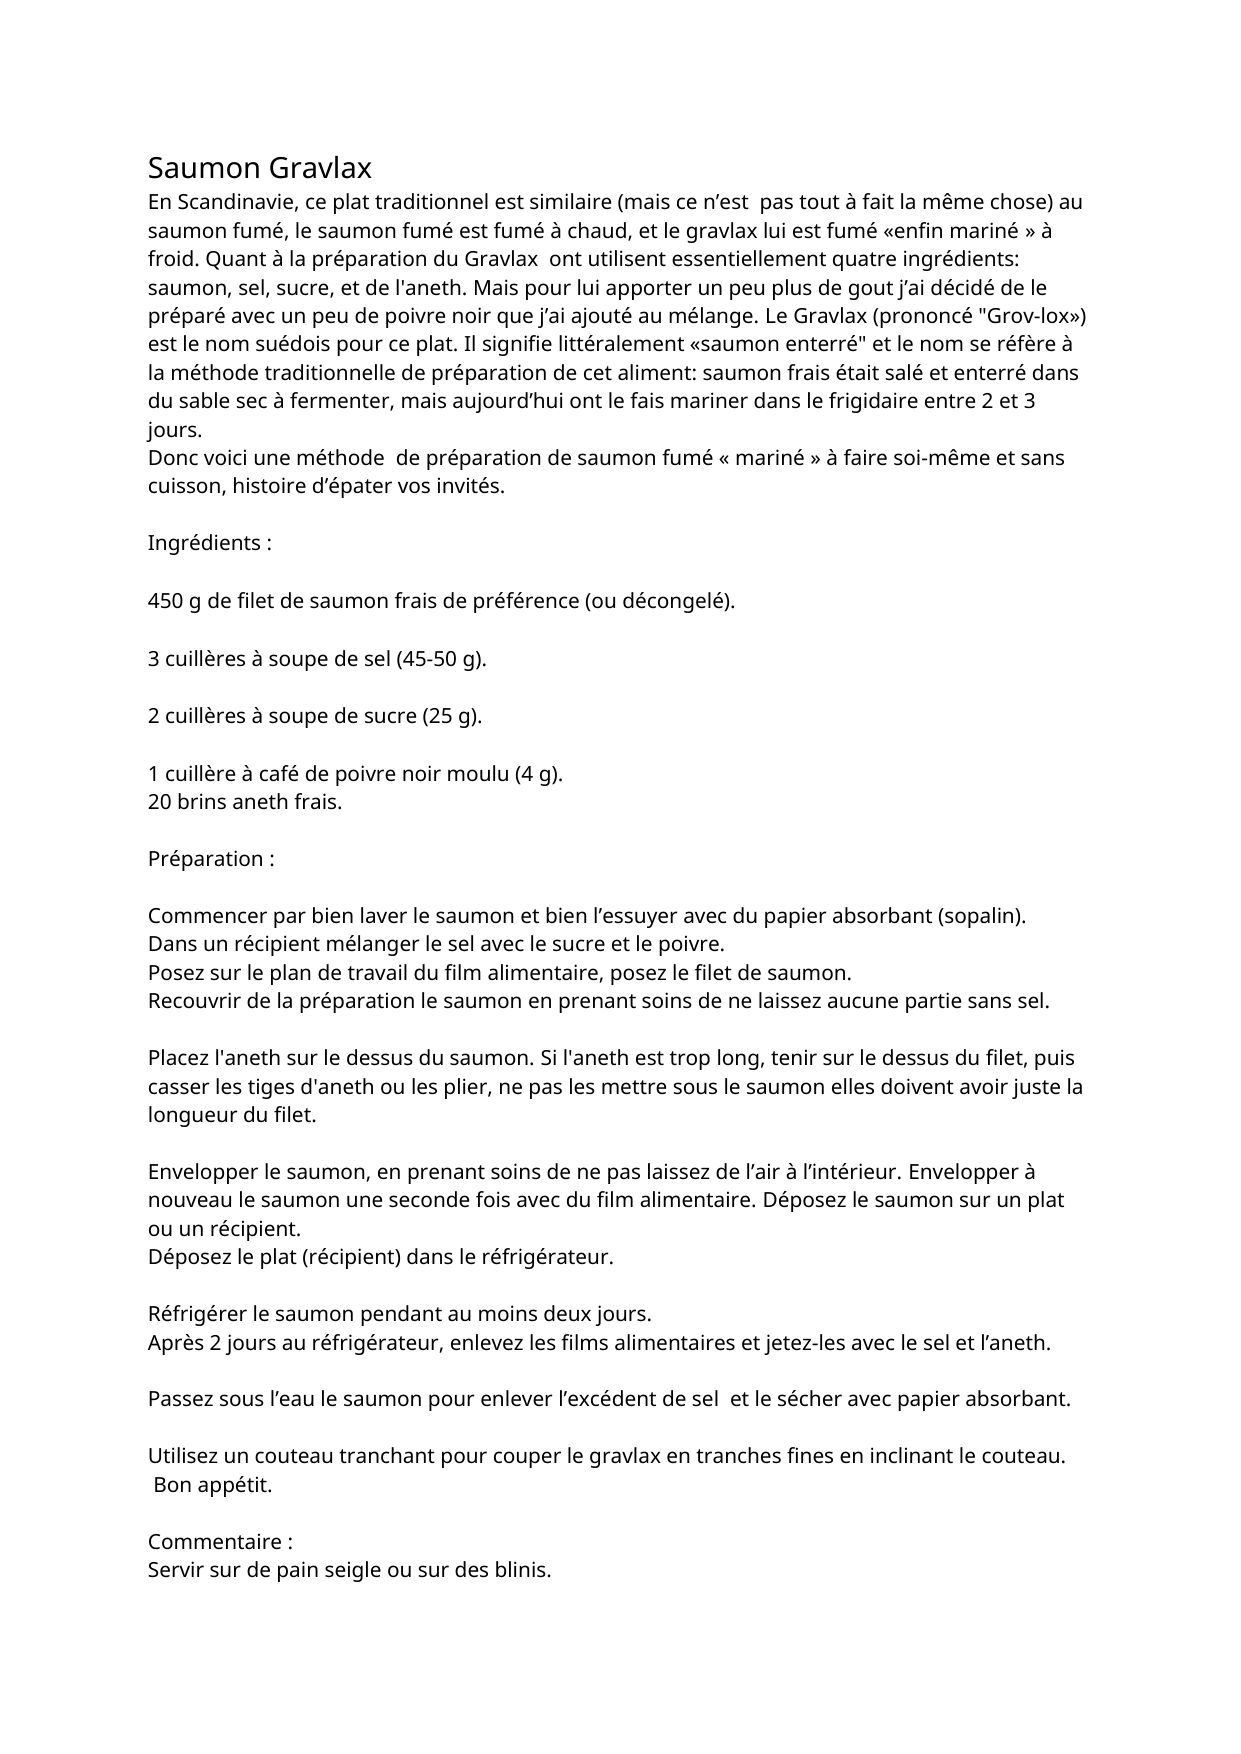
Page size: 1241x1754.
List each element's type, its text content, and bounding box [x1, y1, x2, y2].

text 20 brins aneth frais. [148, 787, 1093, 816]
text Placez l'aneth sur le dessus du saumon. Si l'aneth est trop long, tenir sur le dessus du filet, puis casser les tiges d'aneth ou les plier, ne pas les mettre sous le saumon elles doivent avoir juste la longueur du filet. [148, 1043, 1093, 1129]
text Déposez le plat (récipient) dans le réfrigérateur. [148, 1242, 1093, 1271]
text Bon appétit. [148, 1470, 1093, 1498]
text 450 g de filet de saumon frais de préférence (ou décongelé). [148, 586, 1093, 614]
text Dans un récipient mélanger le sel avec le sucre et le poivre. [148, 929, 1093, 958]
text Commencer par bien laver le saumon et bien l’essuyer avec du papier absorbant (sopalin). [148, 901, 1093, 929]
text 2 cuillères à soupe de sucre (25 g). [148, 701, 1093, 730]
text Ingrédients : [148, 528, 1093, 557]
text 3 cuillères à soupe de sel (45-50 g). [148, 644, 1093, 672]
text Recouvrir de la préparation le saumon en prenant soins de ne laissez aucune partie sans sel. [148, 986, 1093, 1015]
text Envelopper le saumon, en prenant soins de ne pas laissez de l’air à l’intérieur. Envelopper à nouveau le saumon une seconde fois avec du film alimentaire. Déposez le saumon sur un plat ou un récipient. [148, 1157, 1093, 1242]
text Préparation : [148, 844, 1093, 873]
text Utilisez un couteau tranchant pour couper le gravlax en tranches fines en inclinant le couteau. [148, 1441, 1093, 1470]
text Posez sur le plan de travail du film alimentaire, posez le filet de saumon. [148, 958, 1093, 986]
text 1 cuillère à café de poivre noir moulu (4 g). [148, 759, 1093, 787]
text Après 2 jours au réfrigérateur, enlevez les films alimentaires et jetez-les avec le sel et l’aneth. [148, 1328, 1093, 1356]
text Réfrigérer le saumon pendant au moins deux jours. [148, 1299, 1093, 1328]
text Commentaire : [148, 1527, 1093, 1555]
text Servir sur de pain seigle ou sur des blinis. [148, 1555, 1093, 1584]
text Saumon Gravlax [148, 148, 1093, 187]
text En Scandinavie, ce plat traditionnel est similaire (mais ce n’est pas tout à fait la même chose) au saumon fumé, le saumon fumé est fumé à chaud, et le gravlax lui est fumé «enfin mariné » à froid. Quant à la préparation du Gravlax ont utilisent essentiellement quatre ingrédients: saumon, sel, sucre, et de l'aneth. Mais pour lui apporter un peu plus de gout j’ai décidé de le préparé avec un peu de poivre noir que j’ai ajouté au mélange. Le Gravlax (prononcé "Grov-lox») est le nom suédois pour ce plat. Il signifie littéralement «saumon enterré" et le nom se réfère à la méthode traditionnelle de préparation de cet aliment: saumon frais était salé et enterré dans du sable sec à fermenter, mais aujourd’hui ont le fais mariner dans le frigidaire entre 2 et 3 jours. [148, 187, 1093, 443]
text Donc voici une méthode de préparation de saumon fumé « mariné » à faire soi-même et sans cuisson, histoire d’épater vos invités. [148, 443, 1093, 500]
text Passez sous l’eau le saumon pour enlever l’excédent de sel et le sécher avec papier absorbant. [148, 1384, 1093, 1413]
